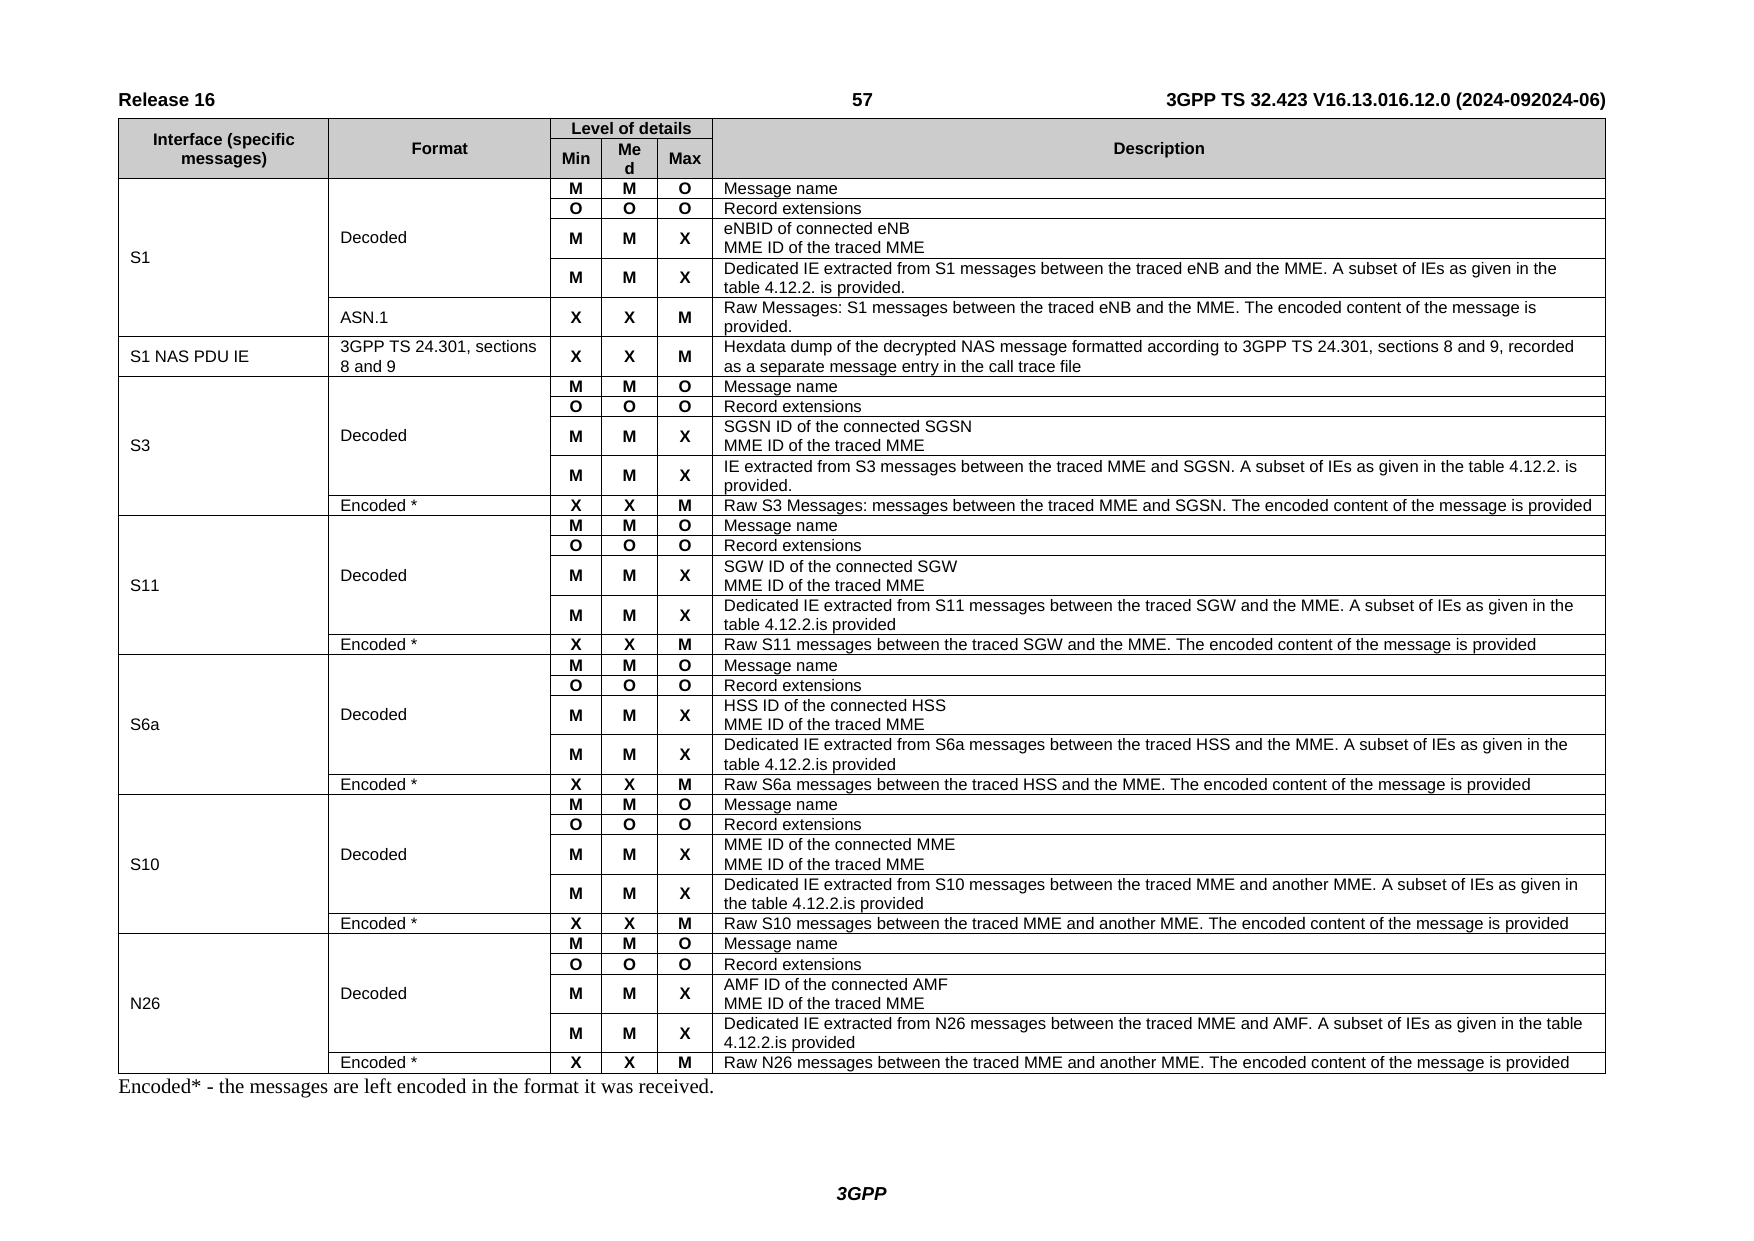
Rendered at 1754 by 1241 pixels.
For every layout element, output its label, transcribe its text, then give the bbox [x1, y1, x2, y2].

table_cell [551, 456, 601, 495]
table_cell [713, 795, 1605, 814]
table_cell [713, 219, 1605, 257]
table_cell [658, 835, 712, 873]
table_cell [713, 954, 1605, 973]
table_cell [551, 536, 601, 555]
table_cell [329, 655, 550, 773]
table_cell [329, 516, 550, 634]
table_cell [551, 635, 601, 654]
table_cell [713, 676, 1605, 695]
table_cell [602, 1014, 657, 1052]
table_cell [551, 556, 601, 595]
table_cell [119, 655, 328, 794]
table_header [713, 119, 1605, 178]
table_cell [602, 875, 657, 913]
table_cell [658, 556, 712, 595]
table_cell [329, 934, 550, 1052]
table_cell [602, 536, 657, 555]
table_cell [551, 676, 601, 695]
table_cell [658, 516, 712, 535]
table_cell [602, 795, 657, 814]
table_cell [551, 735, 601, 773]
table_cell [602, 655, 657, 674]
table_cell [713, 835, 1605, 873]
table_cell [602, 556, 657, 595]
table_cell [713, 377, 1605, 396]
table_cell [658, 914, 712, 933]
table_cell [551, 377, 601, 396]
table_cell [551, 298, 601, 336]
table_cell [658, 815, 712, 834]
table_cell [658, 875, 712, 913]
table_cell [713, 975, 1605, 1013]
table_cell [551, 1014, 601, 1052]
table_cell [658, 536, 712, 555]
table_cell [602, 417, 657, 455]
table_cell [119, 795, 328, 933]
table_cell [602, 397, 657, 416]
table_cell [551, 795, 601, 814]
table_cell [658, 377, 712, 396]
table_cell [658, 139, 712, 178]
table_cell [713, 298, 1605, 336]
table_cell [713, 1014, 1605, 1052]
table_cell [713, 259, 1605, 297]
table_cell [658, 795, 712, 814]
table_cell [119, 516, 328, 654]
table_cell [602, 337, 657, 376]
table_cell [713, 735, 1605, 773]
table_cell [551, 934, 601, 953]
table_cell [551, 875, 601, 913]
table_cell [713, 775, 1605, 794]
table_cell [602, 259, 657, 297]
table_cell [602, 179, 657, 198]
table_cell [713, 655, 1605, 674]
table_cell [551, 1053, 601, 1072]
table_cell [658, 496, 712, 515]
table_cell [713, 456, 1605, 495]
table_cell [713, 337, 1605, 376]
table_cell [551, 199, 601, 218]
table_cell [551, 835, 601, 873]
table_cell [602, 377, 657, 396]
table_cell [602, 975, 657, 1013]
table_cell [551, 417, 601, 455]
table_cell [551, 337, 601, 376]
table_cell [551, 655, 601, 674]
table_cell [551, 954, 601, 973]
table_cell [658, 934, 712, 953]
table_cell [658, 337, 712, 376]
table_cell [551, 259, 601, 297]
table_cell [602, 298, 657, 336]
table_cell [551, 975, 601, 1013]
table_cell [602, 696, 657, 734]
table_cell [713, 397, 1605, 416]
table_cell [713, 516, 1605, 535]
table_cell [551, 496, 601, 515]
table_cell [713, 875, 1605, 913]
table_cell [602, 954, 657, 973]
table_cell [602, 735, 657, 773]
text Encoded* - the messages are left encoded in the format it was received. [118, 1074, 1606, 1098]
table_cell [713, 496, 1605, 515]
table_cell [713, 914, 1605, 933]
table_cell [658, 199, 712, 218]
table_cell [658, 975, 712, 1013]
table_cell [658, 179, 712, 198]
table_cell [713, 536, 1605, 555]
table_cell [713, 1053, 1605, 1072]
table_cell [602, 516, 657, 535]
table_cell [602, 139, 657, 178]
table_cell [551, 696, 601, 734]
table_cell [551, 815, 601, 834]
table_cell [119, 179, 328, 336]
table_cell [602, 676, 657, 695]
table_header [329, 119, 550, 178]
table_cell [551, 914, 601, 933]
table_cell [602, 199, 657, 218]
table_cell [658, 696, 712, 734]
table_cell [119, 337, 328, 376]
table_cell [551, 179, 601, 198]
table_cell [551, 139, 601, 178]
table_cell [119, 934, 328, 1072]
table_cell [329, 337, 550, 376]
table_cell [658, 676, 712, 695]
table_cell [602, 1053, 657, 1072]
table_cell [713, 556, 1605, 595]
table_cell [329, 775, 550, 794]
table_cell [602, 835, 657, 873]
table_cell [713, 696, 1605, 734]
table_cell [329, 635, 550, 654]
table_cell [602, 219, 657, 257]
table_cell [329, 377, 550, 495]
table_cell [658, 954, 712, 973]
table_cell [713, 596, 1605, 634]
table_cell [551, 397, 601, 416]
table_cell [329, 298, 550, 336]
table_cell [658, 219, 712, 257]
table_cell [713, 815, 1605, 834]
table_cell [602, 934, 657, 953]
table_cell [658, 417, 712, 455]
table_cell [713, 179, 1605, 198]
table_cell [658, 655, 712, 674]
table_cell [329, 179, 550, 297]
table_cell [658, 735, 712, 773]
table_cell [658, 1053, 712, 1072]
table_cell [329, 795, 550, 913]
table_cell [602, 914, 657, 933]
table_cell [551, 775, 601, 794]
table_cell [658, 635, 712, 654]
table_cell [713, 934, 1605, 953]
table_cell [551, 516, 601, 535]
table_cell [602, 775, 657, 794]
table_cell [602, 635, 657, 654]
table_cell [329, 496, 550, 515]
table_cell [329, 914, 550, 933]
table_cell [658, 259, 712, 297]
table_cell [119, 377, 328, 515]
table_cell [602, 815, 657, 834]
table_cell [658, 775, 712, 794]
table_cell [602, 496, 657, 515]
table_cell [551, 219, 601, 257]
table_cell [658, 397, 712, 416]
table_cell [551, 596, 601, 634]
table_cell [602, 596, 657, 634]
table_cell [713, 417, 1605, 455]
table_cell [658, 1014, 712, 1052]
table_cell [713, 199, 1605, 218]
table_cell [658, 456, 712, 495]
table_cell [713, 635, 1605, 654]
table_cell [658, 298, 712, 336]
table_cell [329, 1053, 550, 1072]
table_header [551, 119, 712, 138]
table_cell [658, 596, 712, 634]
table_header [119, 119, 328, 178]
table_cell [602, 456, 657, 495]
